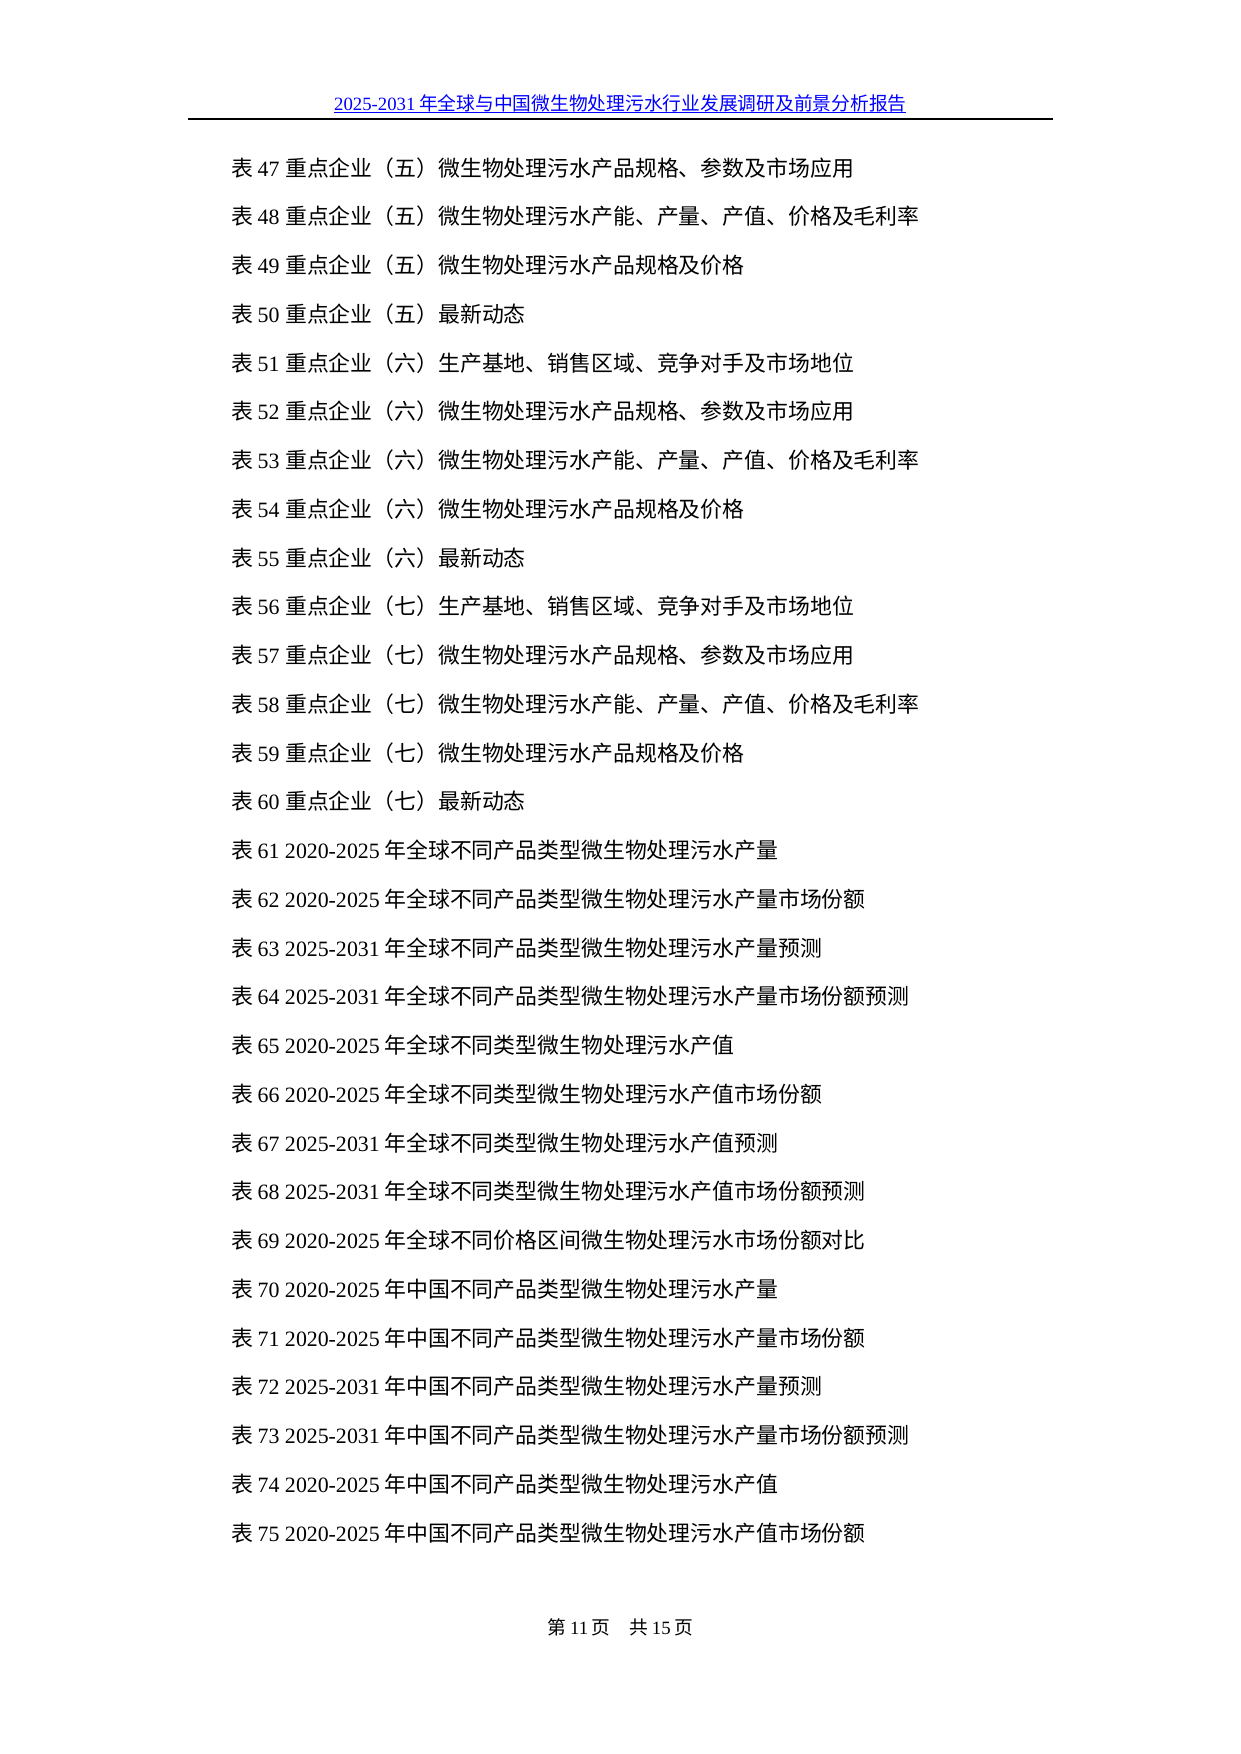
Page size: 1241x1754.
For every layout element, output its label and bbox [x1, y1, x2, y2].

text [187, 150, 1053, 1548]
